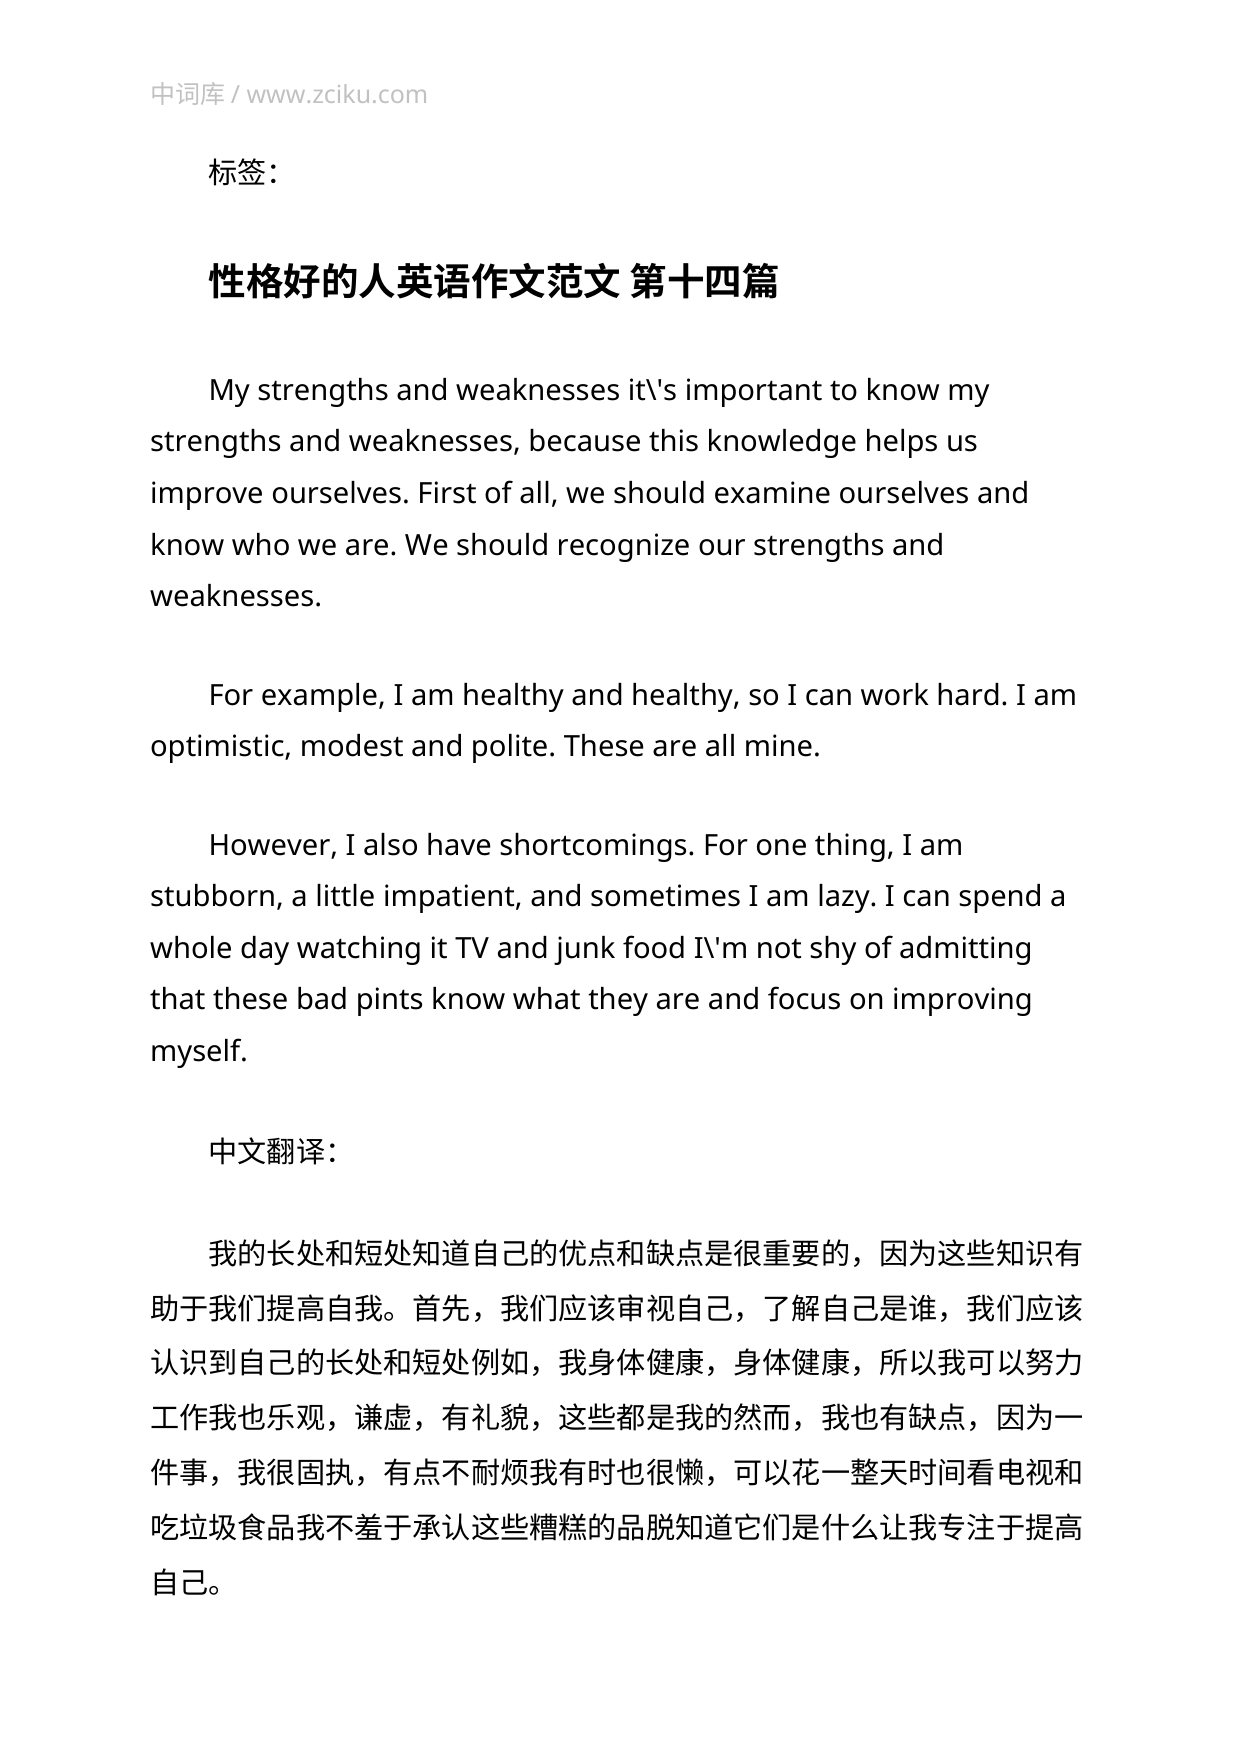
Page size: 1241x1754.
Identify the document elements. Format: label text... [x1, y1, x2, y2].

text 我的长处和短处知道自己的优点和缺点是很重要的，因为这些知识有助于我们提高自我。首先，我们应该审视自己，了解自己是谁，我们应该认识到自己的长处和短处例如，我身体健康，身体健康，所以我可以努力工作我也乐观，谦虚，有礼貌，这些都是我的然而，我也有缺点，因为一件事，我很固执，有点不耐烦我有时也很懒，可以花一整天时间看电视和吃垃圾食品我不羞于承认这些糟糕的品脱知道它们是什么让我专注于提高自己。 [150, 1230, 1090, 1602]
text My strengths and weaknesses it\'s important to know my strengths and weaknesses, because this knowledge helps us improve ourselves. First of all, we should examine ourselves and know who we are. We should recognize our strengths and weaknesses. [150, 369, 1090, 615]
text However, I also have shortcomings. For one thing, I am stubborn, a little impatient, and sometimes I am lazy. I can spend a whole day watching it TV and junk food I\'m not shy of admitting that these bad pints know what they are and focus on improving myself. [150, 824, 1090, 1070]
text 性格好的人英语作文范文 第十四篇 [150, 252, 1090, 306]
text 标签： [150, 150, 1090, 192]
text For example, I am healthy and healthy, so I can work hard. I am optimistic, modest and polite. These are all mine. [150, 674, 1090, 765]
text 中文翻译： [150, 1128, 1090, 1171]
